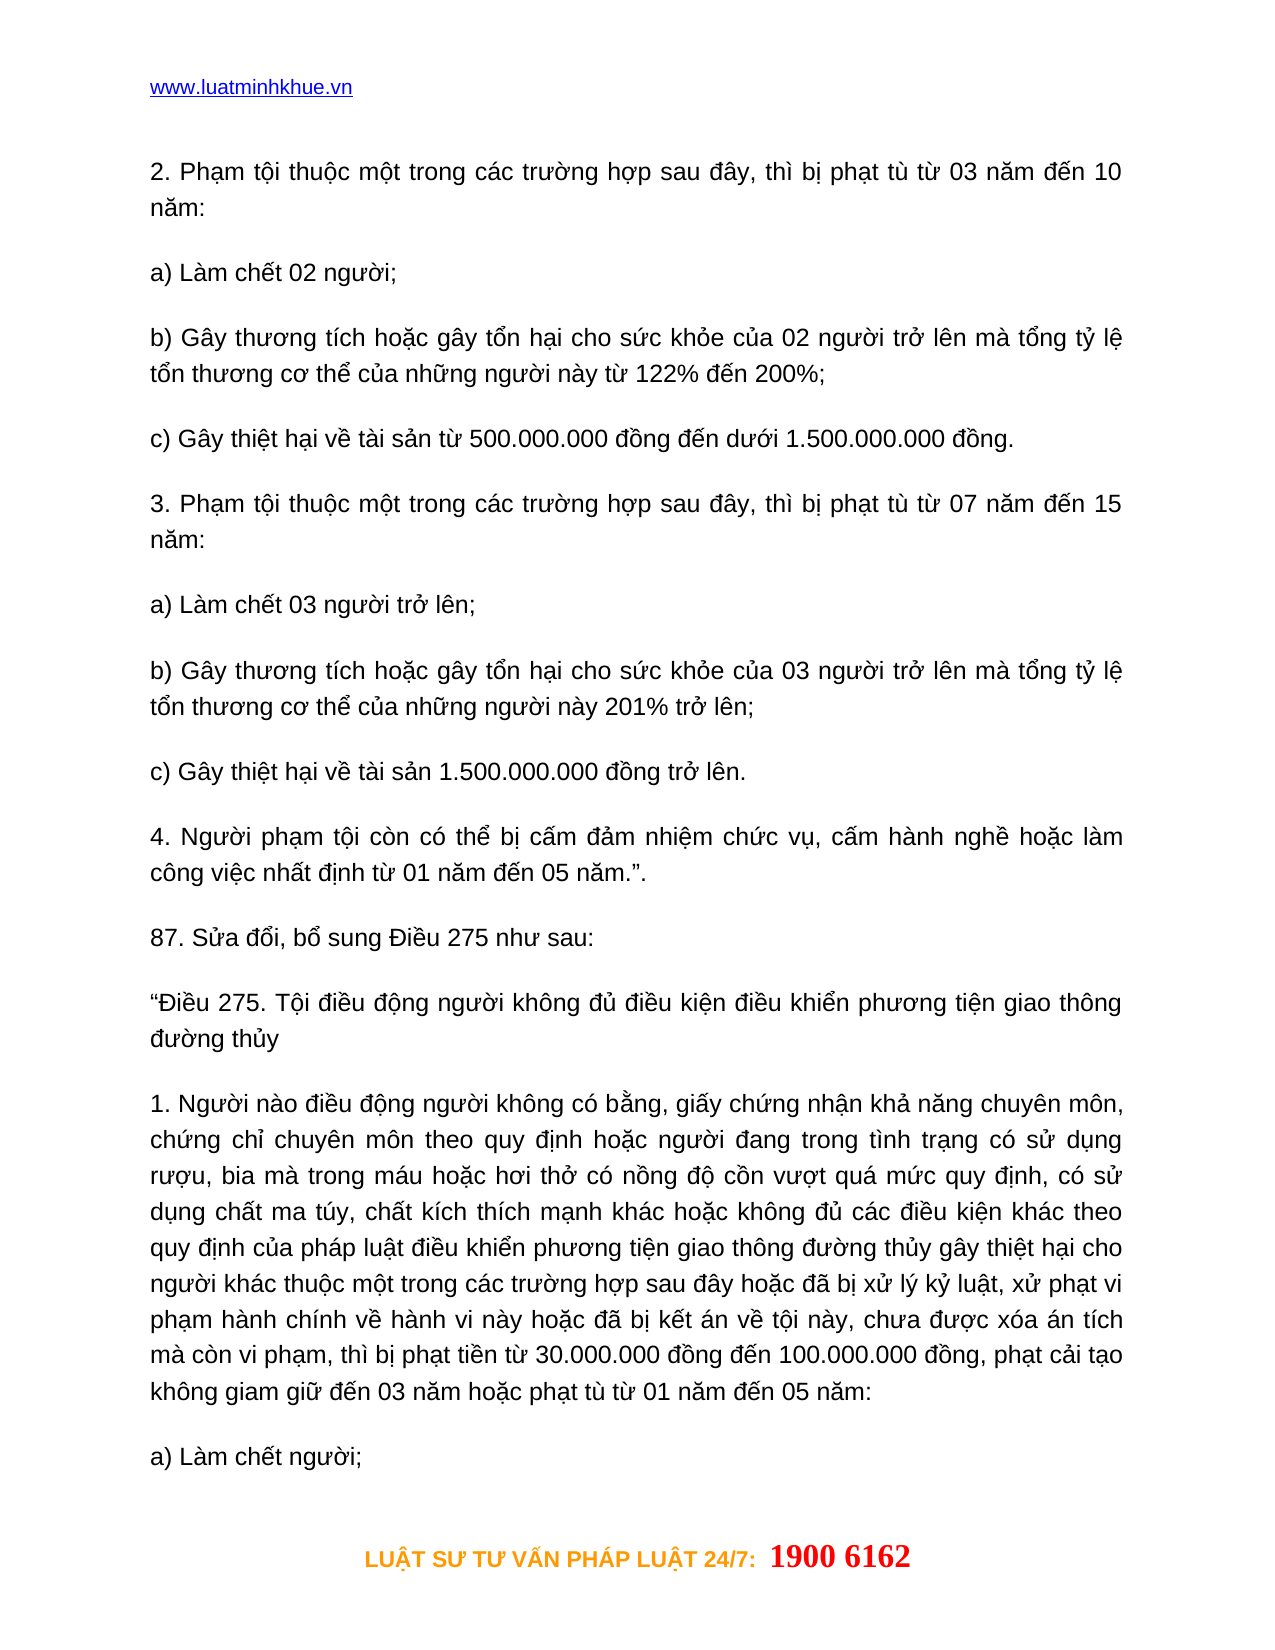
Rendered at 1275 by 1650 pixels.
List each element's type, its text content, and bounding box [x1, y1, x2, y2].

text c) Gây thiệt hại về tài sản 1.500.000.000 đồng trở lên. [150, 749, 1125, 785]
text a) Làm chết 03 người trở lên; [150, 583, 1125, 619]
text 2. Phạm tội thuộc một trong các trường hợp sau đây, thì bị phạt tù từ 03 năm đến 10 năm: [150, 150, 1125, 222]
text “Điều 275. Tội điều động người không đủ điều kiện điều khiển phương tiện giao thông đường thủy [150, 981, 1125, 1053]
text c) Gây thiệt hại về tài sản từ 500.000.000 đồng đến dưới 1.500.000.000 đồng. [150, 417, 1125, 453]
text b) Gây thương tích hoặc gây tổn hại cho sức khỏe của 02 người trở lên mà tổng tỷ lệ tổn thương cơ thể của những người này từ 122% đến 200%; [150, 316, 1125, 388]
text b) Gây thương tích hoặc gây tổn hại cho sức khỏe của 03 người trở lên mà tổng tỷ lệ tổn thương cơ thể của những người này 201% trở lên; [150, 648, 1125, 720]
text 4. Người phạm tội còn có thể bị cấm đảm nhiệm chức vụ, cấm hành nghề hoặc làm công việc nhất định từ 01 năm đến 05 năm.”. [150, 814, 1125, 886]
text 1. Người nào điều động người không có bằng, giấy chứng nhận khả năng chuyên môn, chứng chỉ chuyên môn theo quy định hoặc người đang trong tình trạng có sử dụng rượu, bia mà trong máu hoặc hơi thở có nồng độ cồn vượt quá mức quy định, có sử dụng chất ma túy, chất kích thích mạnh khác hoặc không đủ các điều kiện khác theo quy định của pháp luật điều khiển phương tiện giao thông đường thủy gây thiệt hại cho người khác thuộc một trong các trường hợp sau đây hoặc đã bị xử lý kỷ luật, xử phạt vi phạm hành chính về hành vi này hoặc đã bị kết án về tội này, chưa được xóa án tích mà còn vi phạm, thì bị phạt tiền từ 30.000.000 đồng đến 100.000.000 đồng, phạt cải tạo không giam giữ đến 03 năm hoặc phạt tù từ 01 năm đến 05 năm: [150, 1082, 1125, 1405]
text a) Làm chết 02 người; [150, 251, 1125, 287]
text 3. Phạm tội thuộc một trong các trường hợp sau đây, thì bị phạt tù từ 07 năm đến 15 năm: [150, 482, 1125, 554]
text a) Làm chết người; [150, 1434, 1125, 1470]
text 87. Sửa đổi, bổ sung Điều 275 như sau: [150, 916, 1125, 952]
